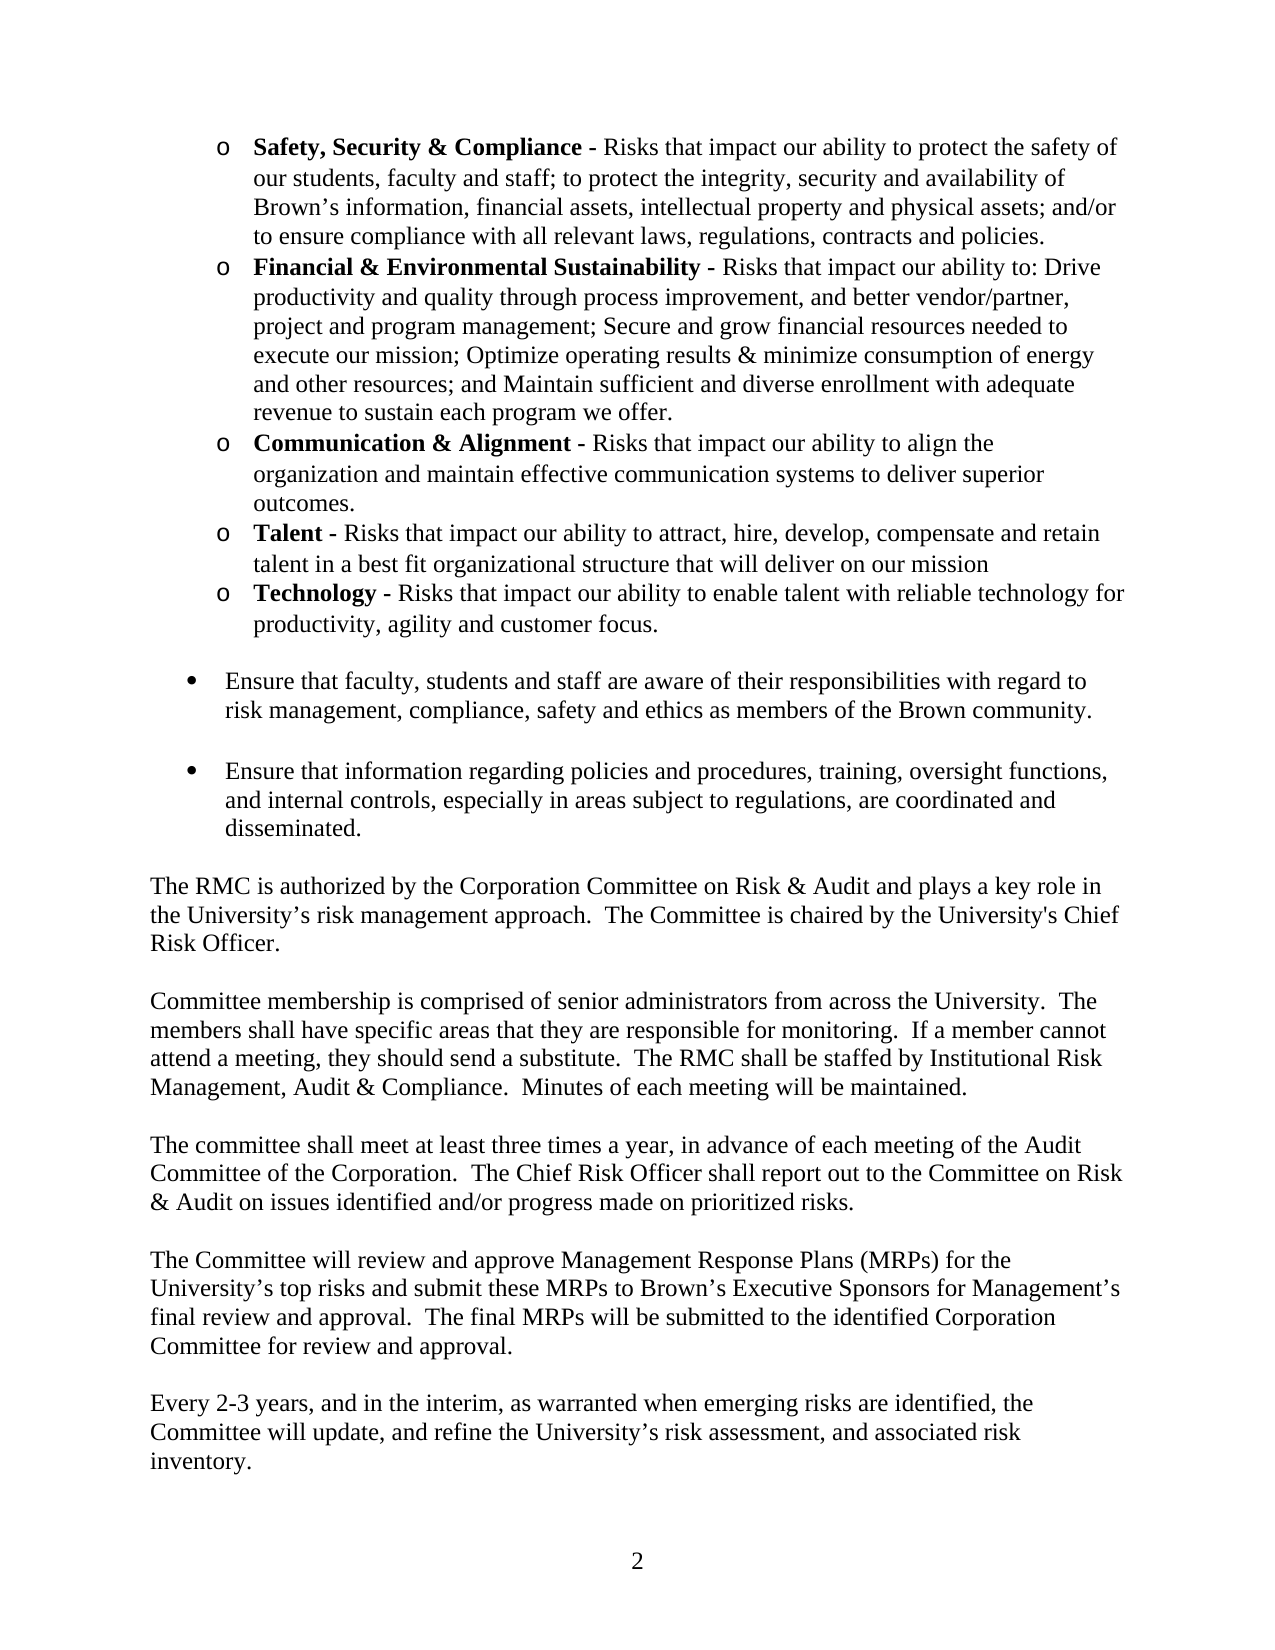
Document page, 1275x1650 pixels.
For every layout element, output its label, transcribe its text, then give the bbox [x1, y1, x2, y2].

list Ensure that faculty, students and staff are aware of their responsibilities with regard to risk management, compliance, safety and ethics as members of the Brown community. [187, 666, 1125, 724]
text The RMC is authorized by the Corporation Committee on Risk & Audit and plays a key role in the University’s risk management approach. The Committee is chaired by the University's Chief Risk Officer. [150, 871, 1125, 957]
text The Committee will review and approve Management Response Plans (MRPs) for the University’s top risks and submit these MRPs to Brown’s Executive Sponsors for Management’s final review and approval. The final MRPs will be submitted to the identified Corporation Committee for review and approval. [150, 1245, 1125, 1360]
list Communication & Alignment - Risks that impact our ability to align the organization and maintain effective communication systems to deliver superior outcomes. [216, 428, 1125, 516]
list Talent - Risks that impact our ability to attract, hire, develop, compensate and retain talent in a best fit organizational structure that will deliver on our mission [216, 518, 1125, 578]
list Technology - Risks that impact our ability to enable talent with reliable technology for productivity, agility and customer focus. [216, 578, 1125, 638]
list Ensure that information regarding policies and procedures, training, oversight functions, and internal controls, especially in areas subject to regulations, are coordinated and disseminated. [187, 756, 1125, 842]
text The committee shall meet at least three times a year, in advance of each meeting of the Audit Committee of the Corporation. The Chief Risk Officer shall report out to the Committee on Risk & Audit on issues identified and/or progress made on prioritized risks. [150, 1130, 1125, 1216]
list Financial & Environmental Sustainability - Risks that impact our ability to: Drive productivity and quality through process improvement, and better vendor/partner, project and program management; Secure and grow financial resources needed to execute our mission; Optimize operating results & minimize consumption of energy and other resources; and Maintain sufficient and diverse enrollment with adequate revenue to sustain each program we offer. [216, 252, 1125, 426]
text Every 2-3 years, and in the interim, as warranted when emerging risks are identified, the Committee will update, and refine the University’s risk assessment, and associated risk inventory. [150, 1388, 1125, 1475]
text Committee membership is comprised of senior administrators from across the University. The members shall have specific areas that they are responsible for monitoring. If a member cannot attend a meeting, they should send a substitute. The RMC shall be staffed by Institutional Risk Management, Audit & Compliance. Minutes of each meeting will be maintained. [150, 986, 1125, 1101]
list Safety, Security & Compliance - Risks that impact our ability to protect the safety of our students, faculty and staff; to protect the integrity, security and availability of Brown’s information, financial assets, intellectual property and physical assets; and/or to ensure compliance with all relevant laws, regulations, contracts and policies. [216, 132, 1125, 249]
